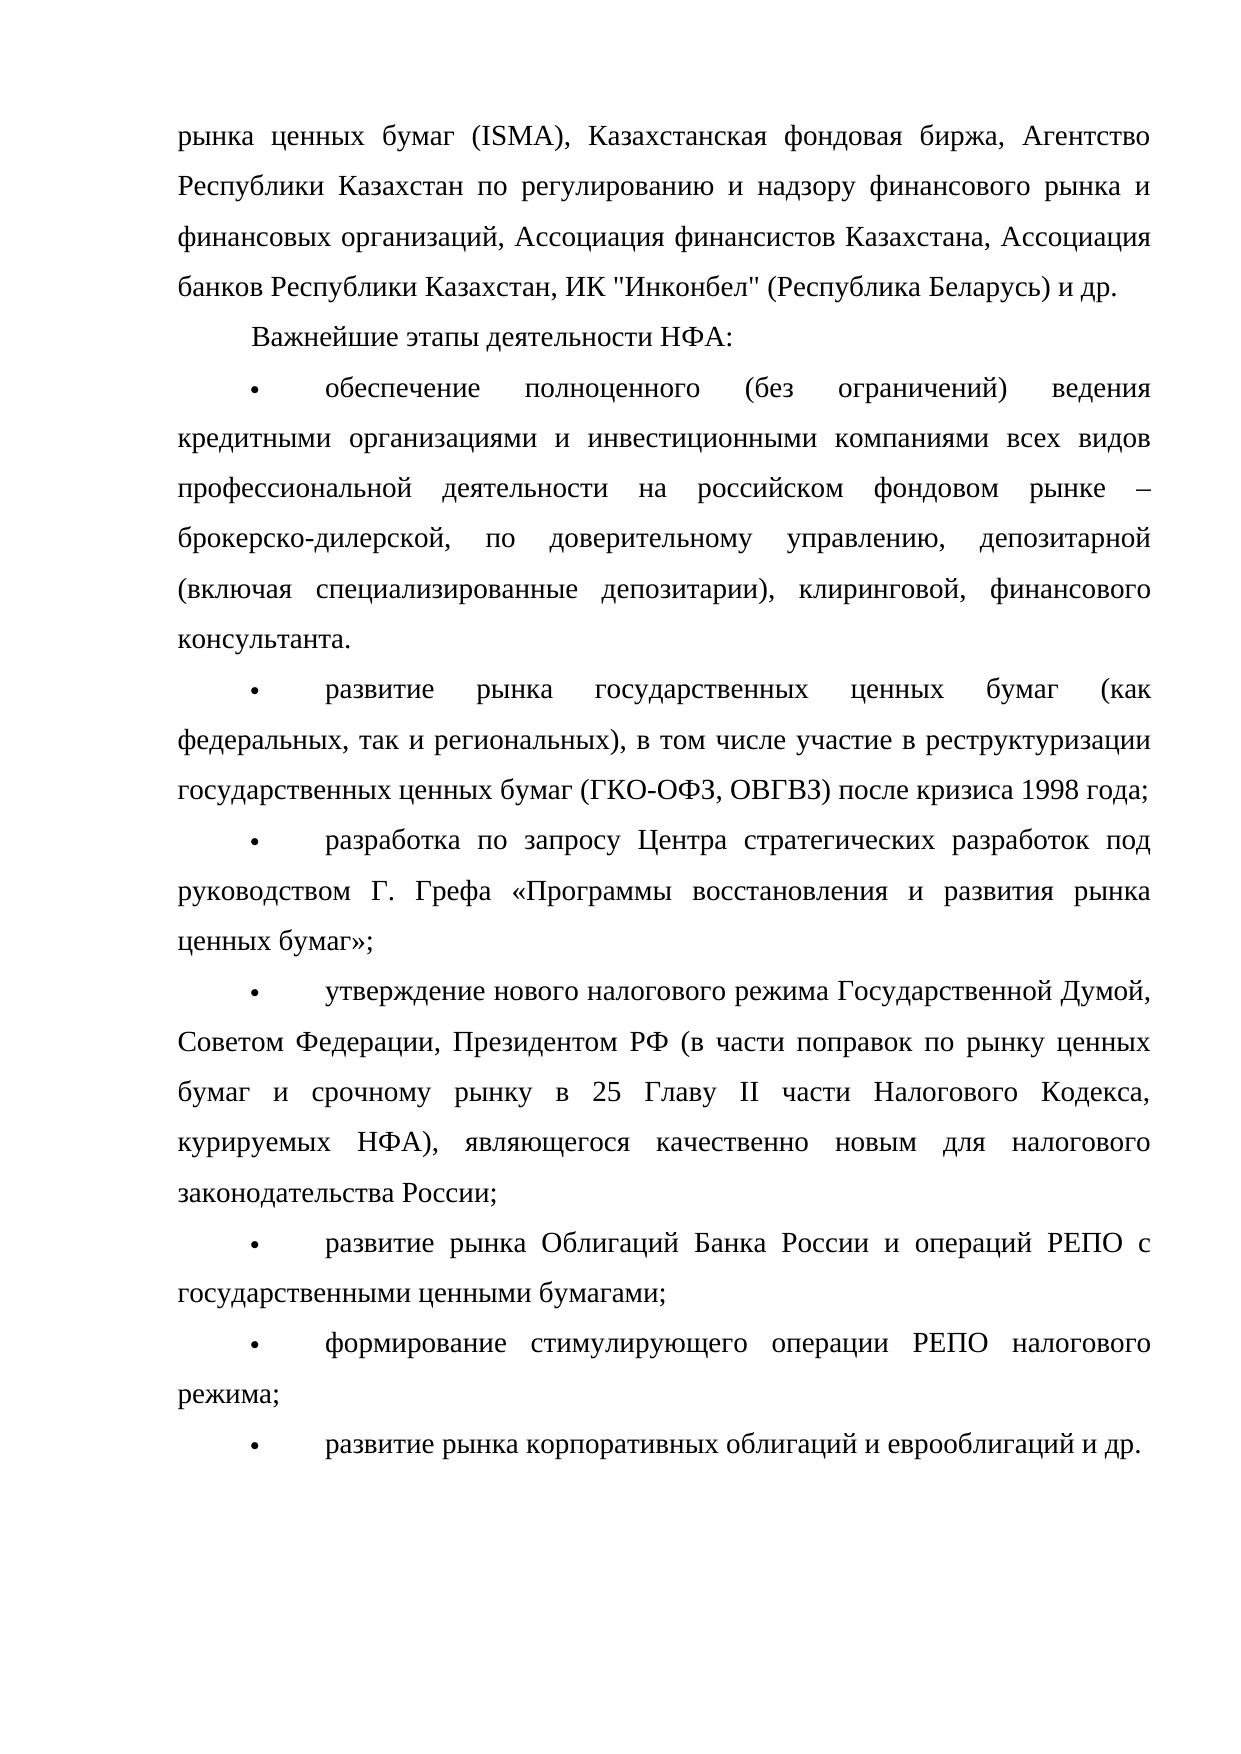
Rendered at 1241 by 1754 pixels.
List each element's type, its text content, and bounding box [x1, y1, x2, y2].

list формирование стимулирующего операции РЕПО налогового режима; [177, 1326, 1152, 1409]
list развитие рынка корпоративных облигаций и еврооблигаций и др. [177, 1426, 1152, 1460]
list развитие рынка Облигаций Банка России и операций РЕПО с государственными ценными бумагами; [177, 1225, 1152, 1309]
list развитие рынка государственных ценных бумаг (как федеральных, так и региональных), в том числе участие в реструктуризации государственных ценных бумаг (ГКО-ОФЗ, ОВГВЗ) после кризиса 1998 года; [177, 672, 1152, 806]
list утверждение нового налогового режима Государственной Думой, Советом Федерации, Президентом РФ (в части поправок по рынку ценных бумаг и срочному рынку в 25 Главу II части Налогового Кодекса, курируемых НФА), являющегося качественно новым для налогового законодательства России; [177, 973, 1152, 1208]
list разработка по запросу Центра стратегических разработок под руководством Г. Грефа «Программы восстановления и развития рынка ценных бумаг»; [177, 822, 1152, 957]
text Важнейшие этапы деятельности НФА: [177, 319, 1152, 353]
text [177, 118, 1152, 303]
list обеспечение полноценного (без ограничений) ведения кредитными организациями и инвестиционными компаниями всех видов профессиональной деятельности на российском фондовом рынке – брокерско-дилерской, по доверительному управлению, депозитарной (включая специализированные депозитарии), клиринговой, финансового консультанта. [177, 370, 1152, 655]
